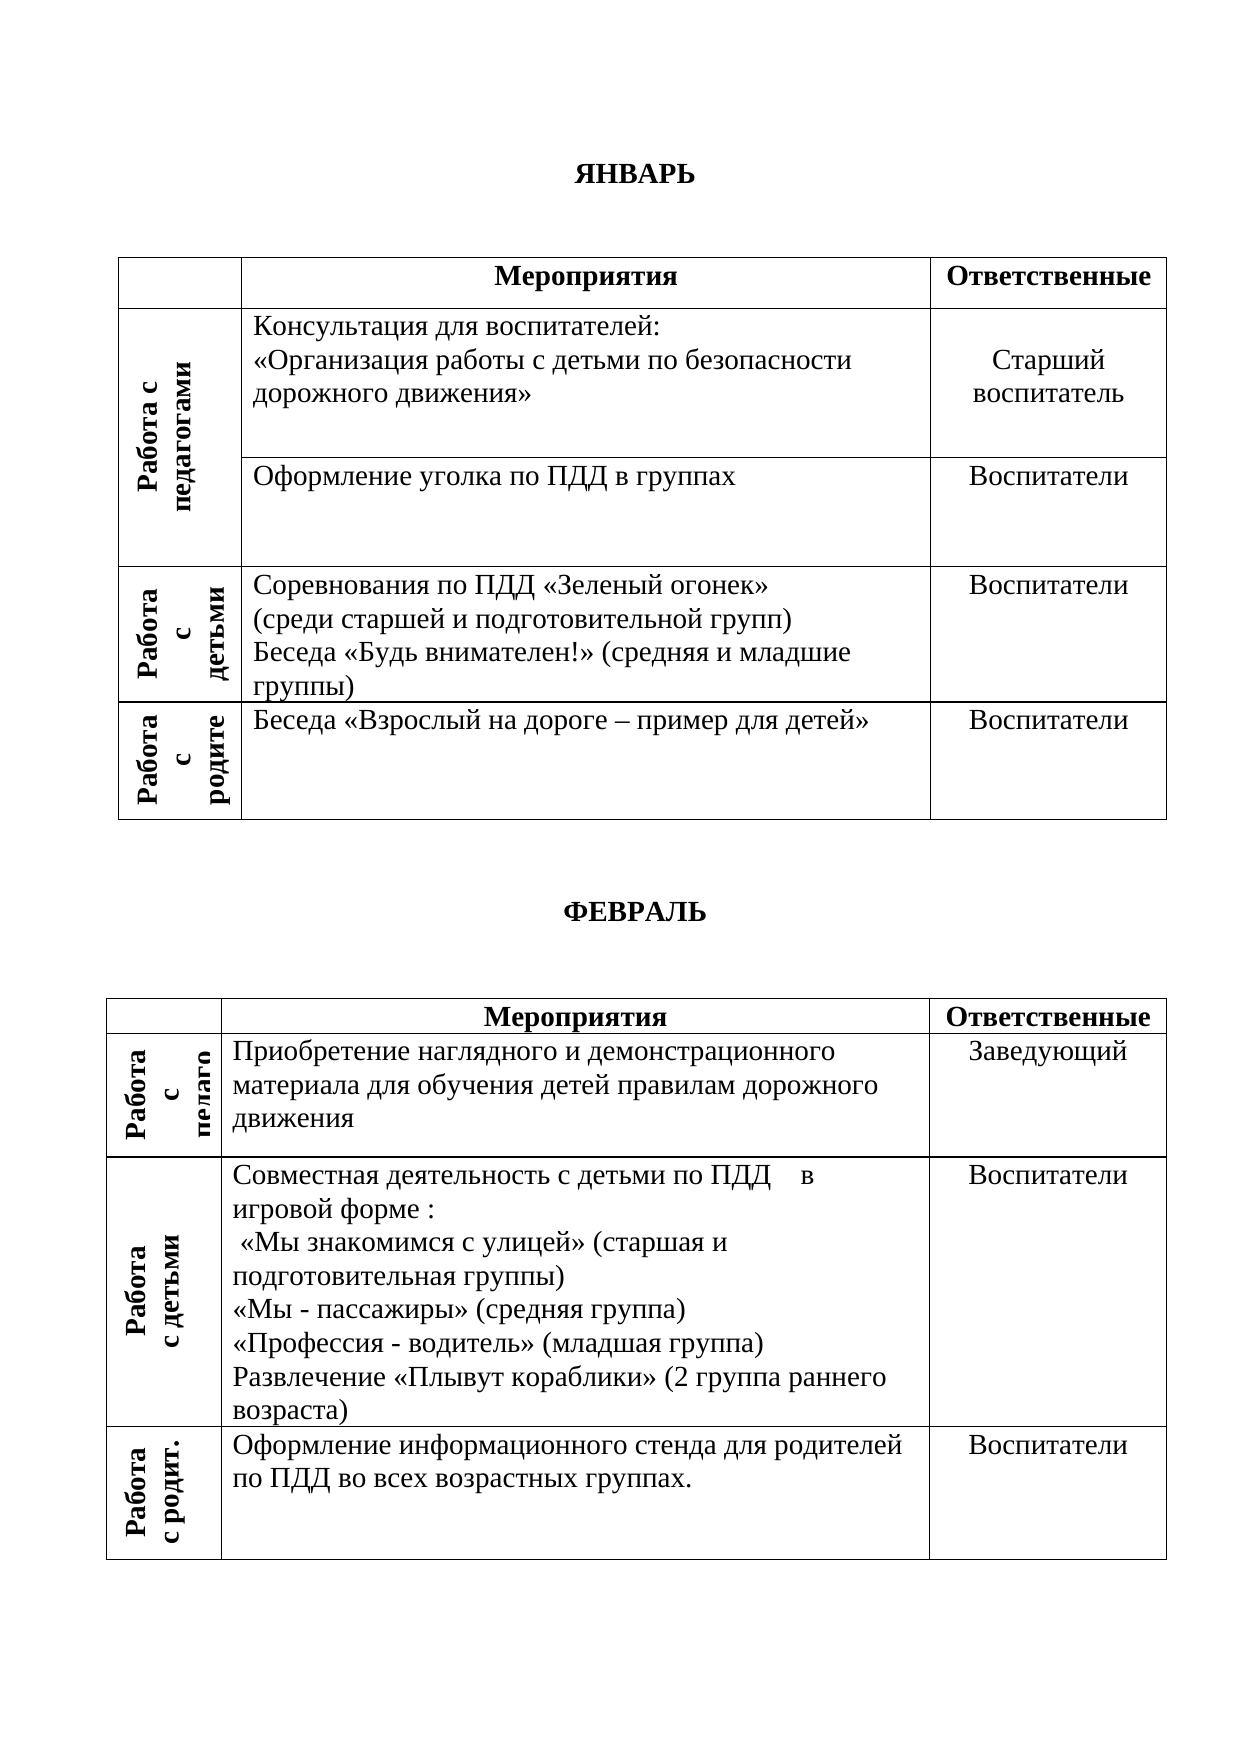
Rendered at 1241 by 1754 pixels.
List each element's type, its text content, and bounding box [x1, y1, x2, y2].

subtitle ФЕВРАЛЬ [118, 894, 1152, 927]
table_cell Оформление уголка по ПДД в группах [242, 458, 930, 566]
table_header Мероприятия [242, 258, 930, 307]
table_header [119, 258, 241, 307]
table_cell Приобретение наглядного и демонстрационного материала для обучения детей правилам дорожного движения [222, 1034, 929, 1156]
table_cell Заведующий [930, 1034, 1166, 1156]
table_cell Консультация для воспитателей: «Организация работы с детьми по безопасности дорожного движения» [242, 309, 930, 457]
table_cell Соревнования по ПДД «Зеленый огонек» (среди старшей и подготовительной групп) Беседа «Будь внимателен!» (средняя и младшие группы) [242, 567, 930, 701]
table_cell Воспитатели [930, 1158, 1166, 1426]
table_cell Совместная деятельность с детьми по ПДД в игровой форме : «Мы знакомимся с улицей» (старшая и подготовительная группы) «Мы - пассажиры» (средняя группа) «Профессия - водитель» (младшая группа) Развлечение «Плывут кораблики» (2 группа раннего возраста) [222, 1158, 929, 1426]
table_cell Работа с детьми [107, 1158, 221, 1426]
table_cell Работа с педагогами [107, 1034, 221, 1156]
table_cell Воспитатели [930, 1427, 1166, 1559]
table_cell Работа с родит. [107, 1427, 221, 1559]
table_cell Воспитатели [931, 458, 1166, 566]
table_cell Старший воспитатель [931, 309, 1166, 457]
table_header Ответственные [930, 999, 1166, 1032]
table_cell Работа с детьми [119, 567, 241, 701]
table_header [107, 999, 221, 1032]
table_cell Оформление информационного стенда для родителей по ПДД во всех возрастных группах. [222, 1427, 929, 1559]
table_header Ответственные [931, 258, 1166, 307]
table_cell Работа с родителями [119, 703, 241, 819]
table_header Мероприятия [222, 999, 929, 1032]
table_cell Беседа «Взрослый на дороге – пример для детей» [242, 703, 930, 819]
text ЯНВАРЬ [118, 156, 1152, 190]
table_cell Работа с педагогами [119, 309, 241, 566]
table_cell Воспитатели [931, 567, 1166, 701]
table_cell Воспитатели [931, 703, 1166, 819]
